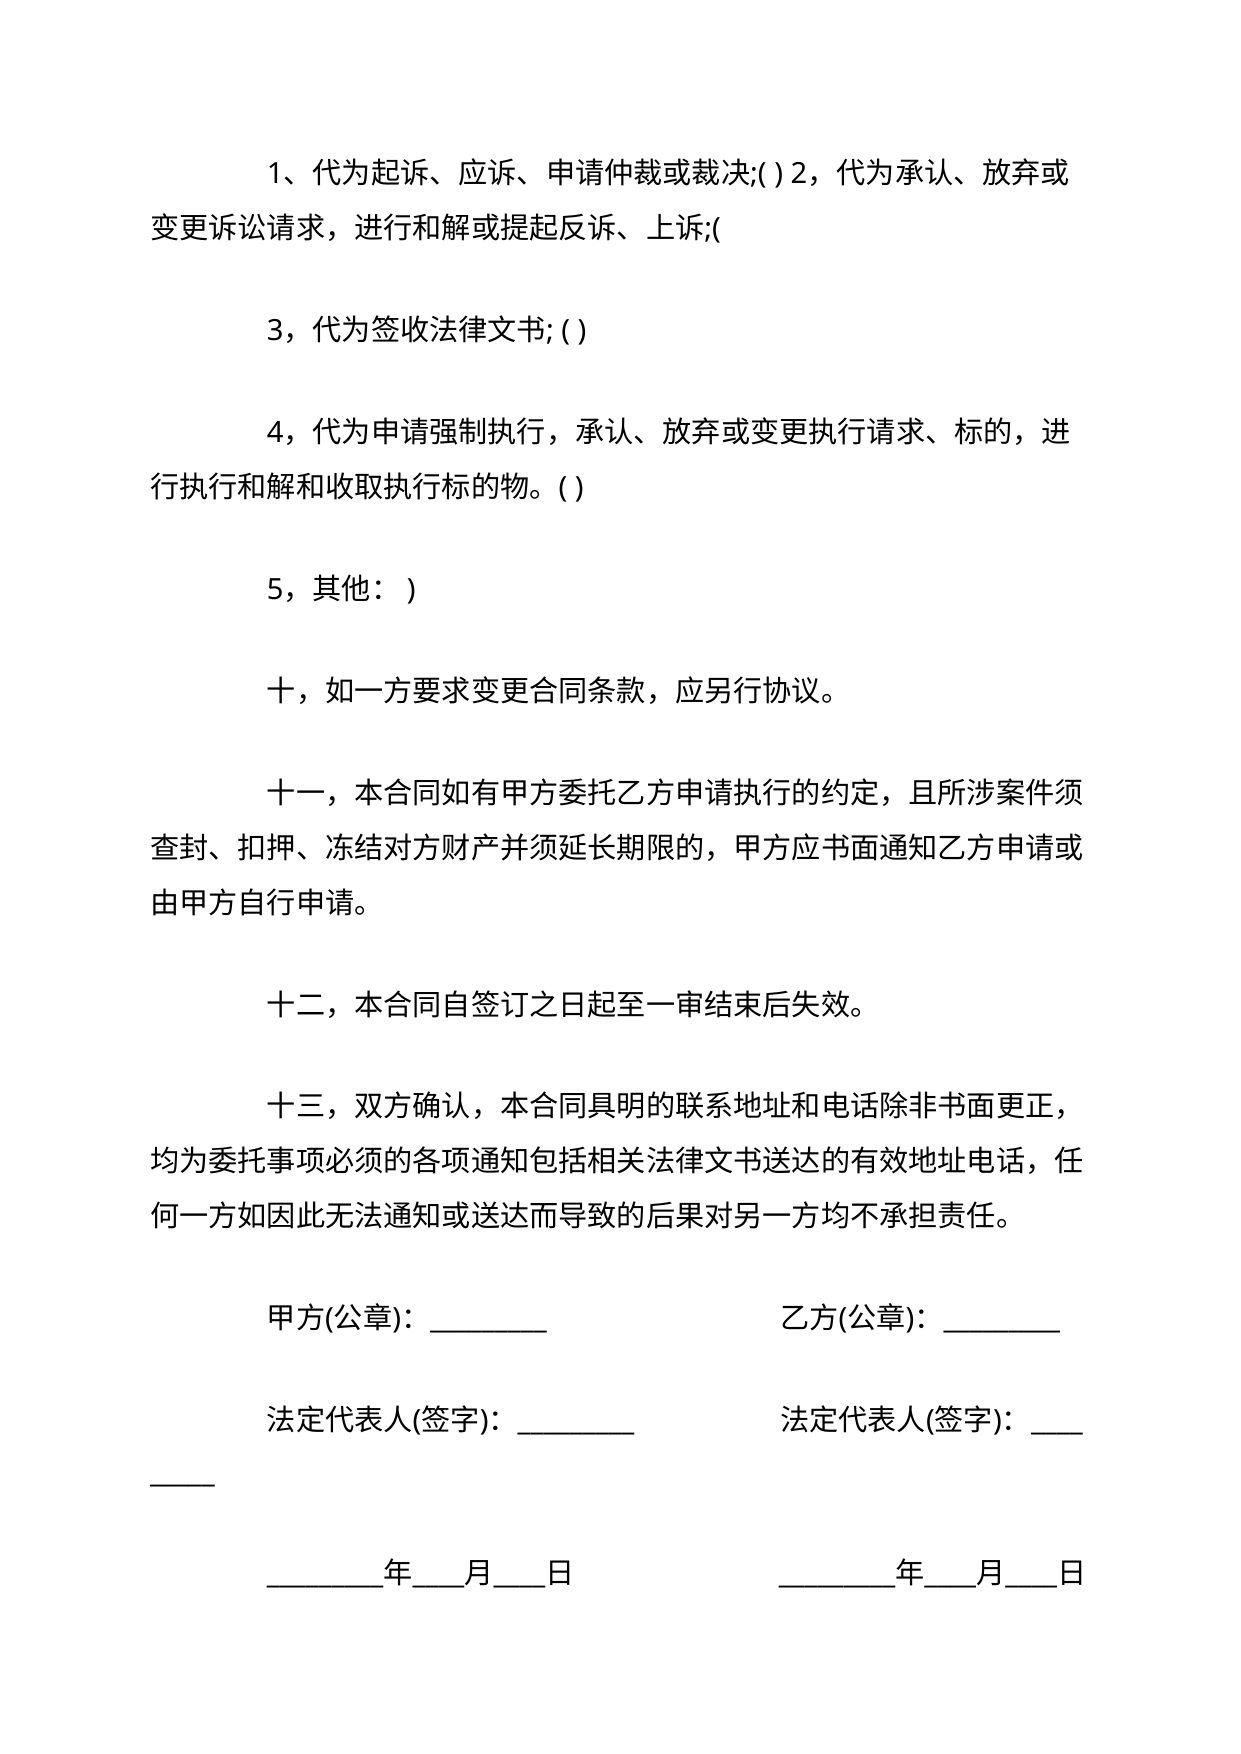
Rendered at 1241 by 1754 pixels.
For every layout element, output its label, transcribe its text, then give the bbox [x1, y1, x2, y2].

text 十三，双方确认，本合同具明的联系地址和电话除非书面更正，均为委托事项必须的各项通知包括相关法律文书送达的有效地址电话，任何一方如因此无法通知或送达而导致的后果对另一方均不承担责任。 [150, 1083, 1090, 1235]
text 法定代表人(签字)：_________ 法定代表人(签字)：_________ [150, 1397, 1090, 1491]
text 甲方(公章)：_________ 乙方(公章)：_________ [150, 1294, 1090, 1337]
text _________年____月____日 _________年____月____日 [150, 1549, 1090, 1592]
text 4，代为申请强制执行，承认、放弃或变更执行请求、标的，进行执行和解和收取执行标的物。( ) [150, 409, 1090, 506]
text 5，其他： ) [150, 566, 1090, 608]
text 十一，本合同如有甲方委托乙方申请执行的约定，且所涉案件须查封、扣押、冻结对方财产并须延长期限的，甲方应书面通知乙方申请或由甲方自行申请。 [150, 770, 1090, 922]
text 十二，本合同自签订之日起至一审结束后失效。 [150, 981, 1090, 1023]
text 3，代为签收法律文书; ( ) [150, 307, 1090, 349]
text 1、代为起诉、应诉、申请仲裁或裁决;( ) 2，代为承认、放弃或变更诉讼请求，进行和解或提起反诉、上诉;( [150, 150, 1090, 247]
text 十，如一方要求变更合同条款，应另行协议。 [150, 668, 1090, 710]
